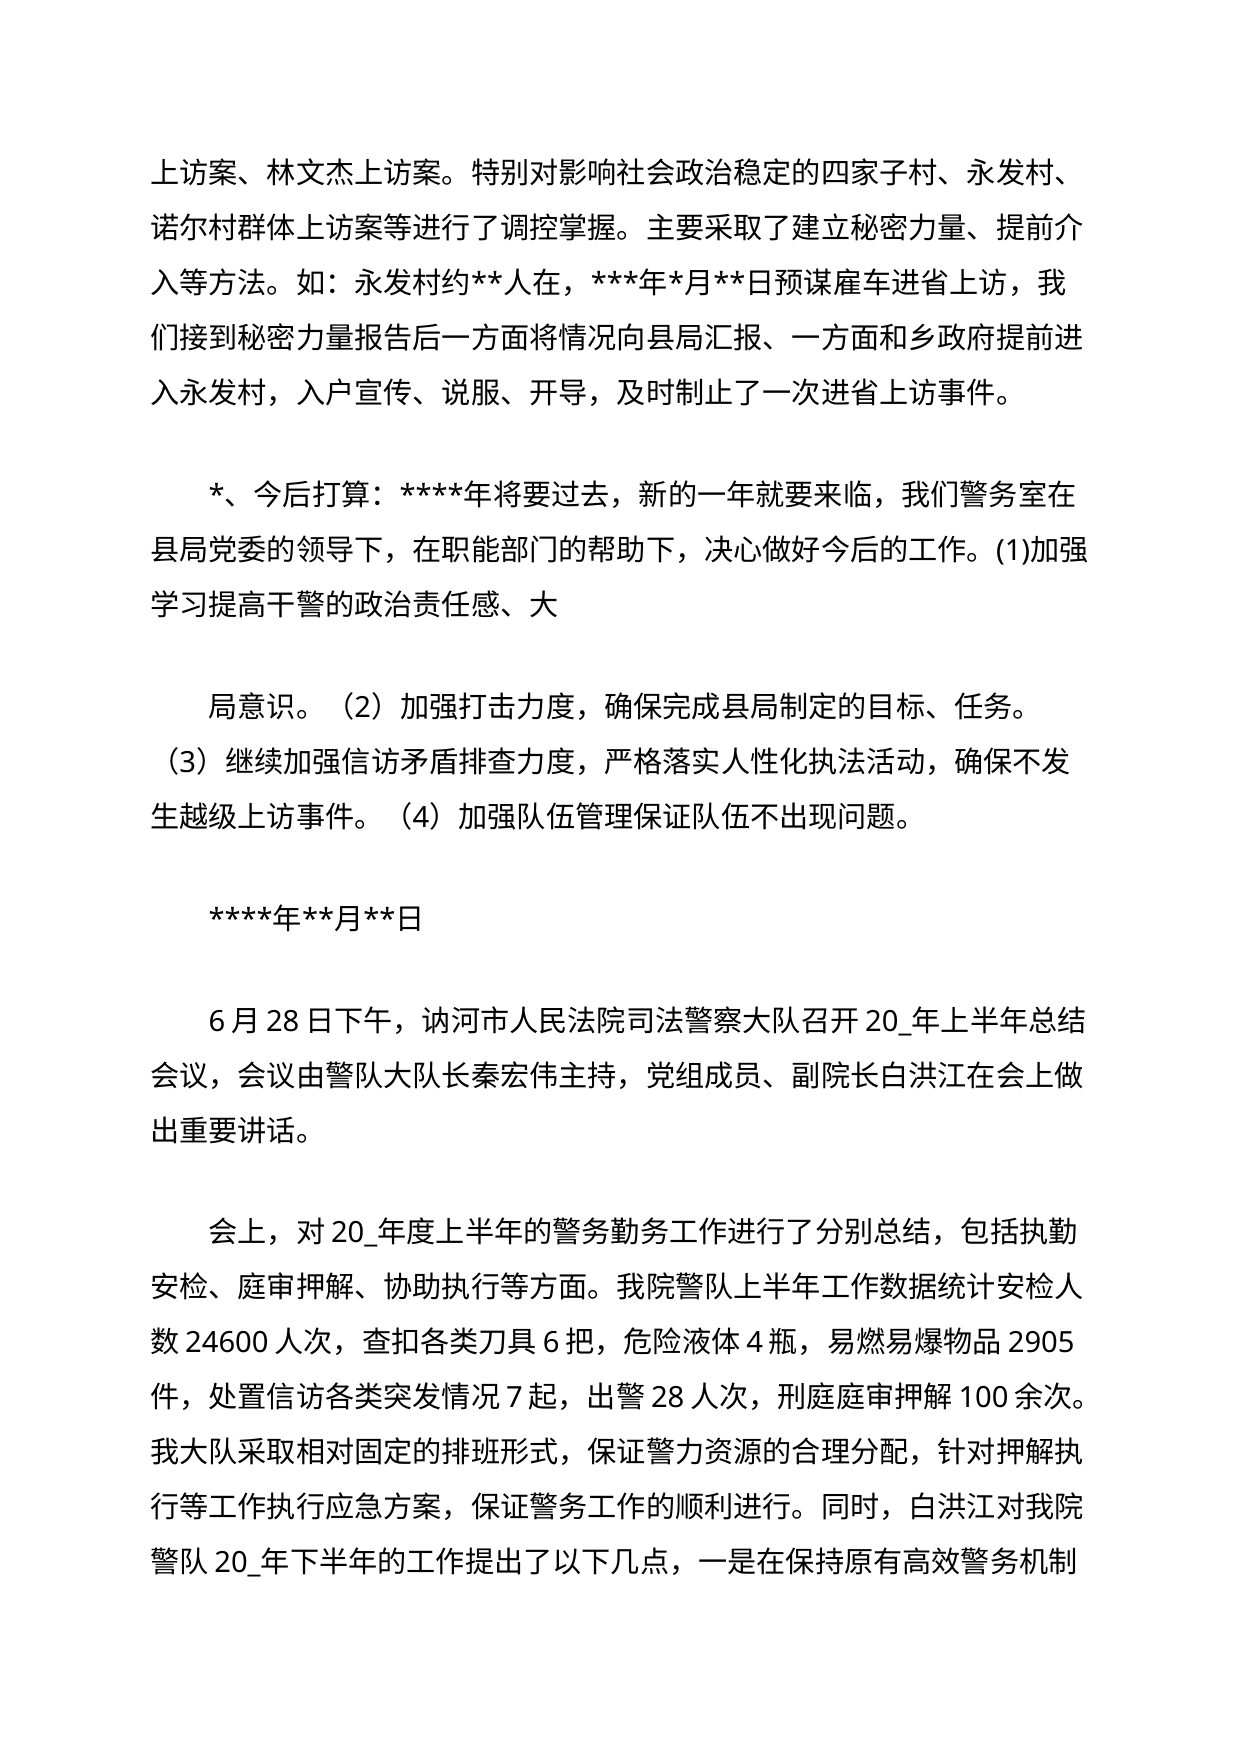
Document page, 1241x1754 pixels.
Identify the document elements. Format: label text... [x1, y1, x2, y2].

text *、今后打算：****年将要过去，新的一年就要来临，我们警务室在县局党委的领导下，在职能部门的帮助下，决心做好今后的工作。(1)加强学习提高干警的政治责任感、大 [150, 471, 1090, 624]
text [150, 1209, 1090, 1581]
text 6月28日下午，讷河市人民法院司法警察大队召开20_年上半年总结会议，会议由警队大队长秦宏伟主持，党组成员、副院长白洪江在会上做出重要讲话。 [150, 997, 1090, 1149]
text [150, 150, 1090, 412]
text ****年**月**日 [150, 895, 1090, 938]
text 局意识。（2）加强打击力度，确保完成县局制定的目标、任务。（3）继续加强信访矛盾排查力度，严格落实人性化执法活动，确保不发生越级上访事件。（4）加强队伍管理保证队伍不出现问题。 [150, 683, 1090, 836]
